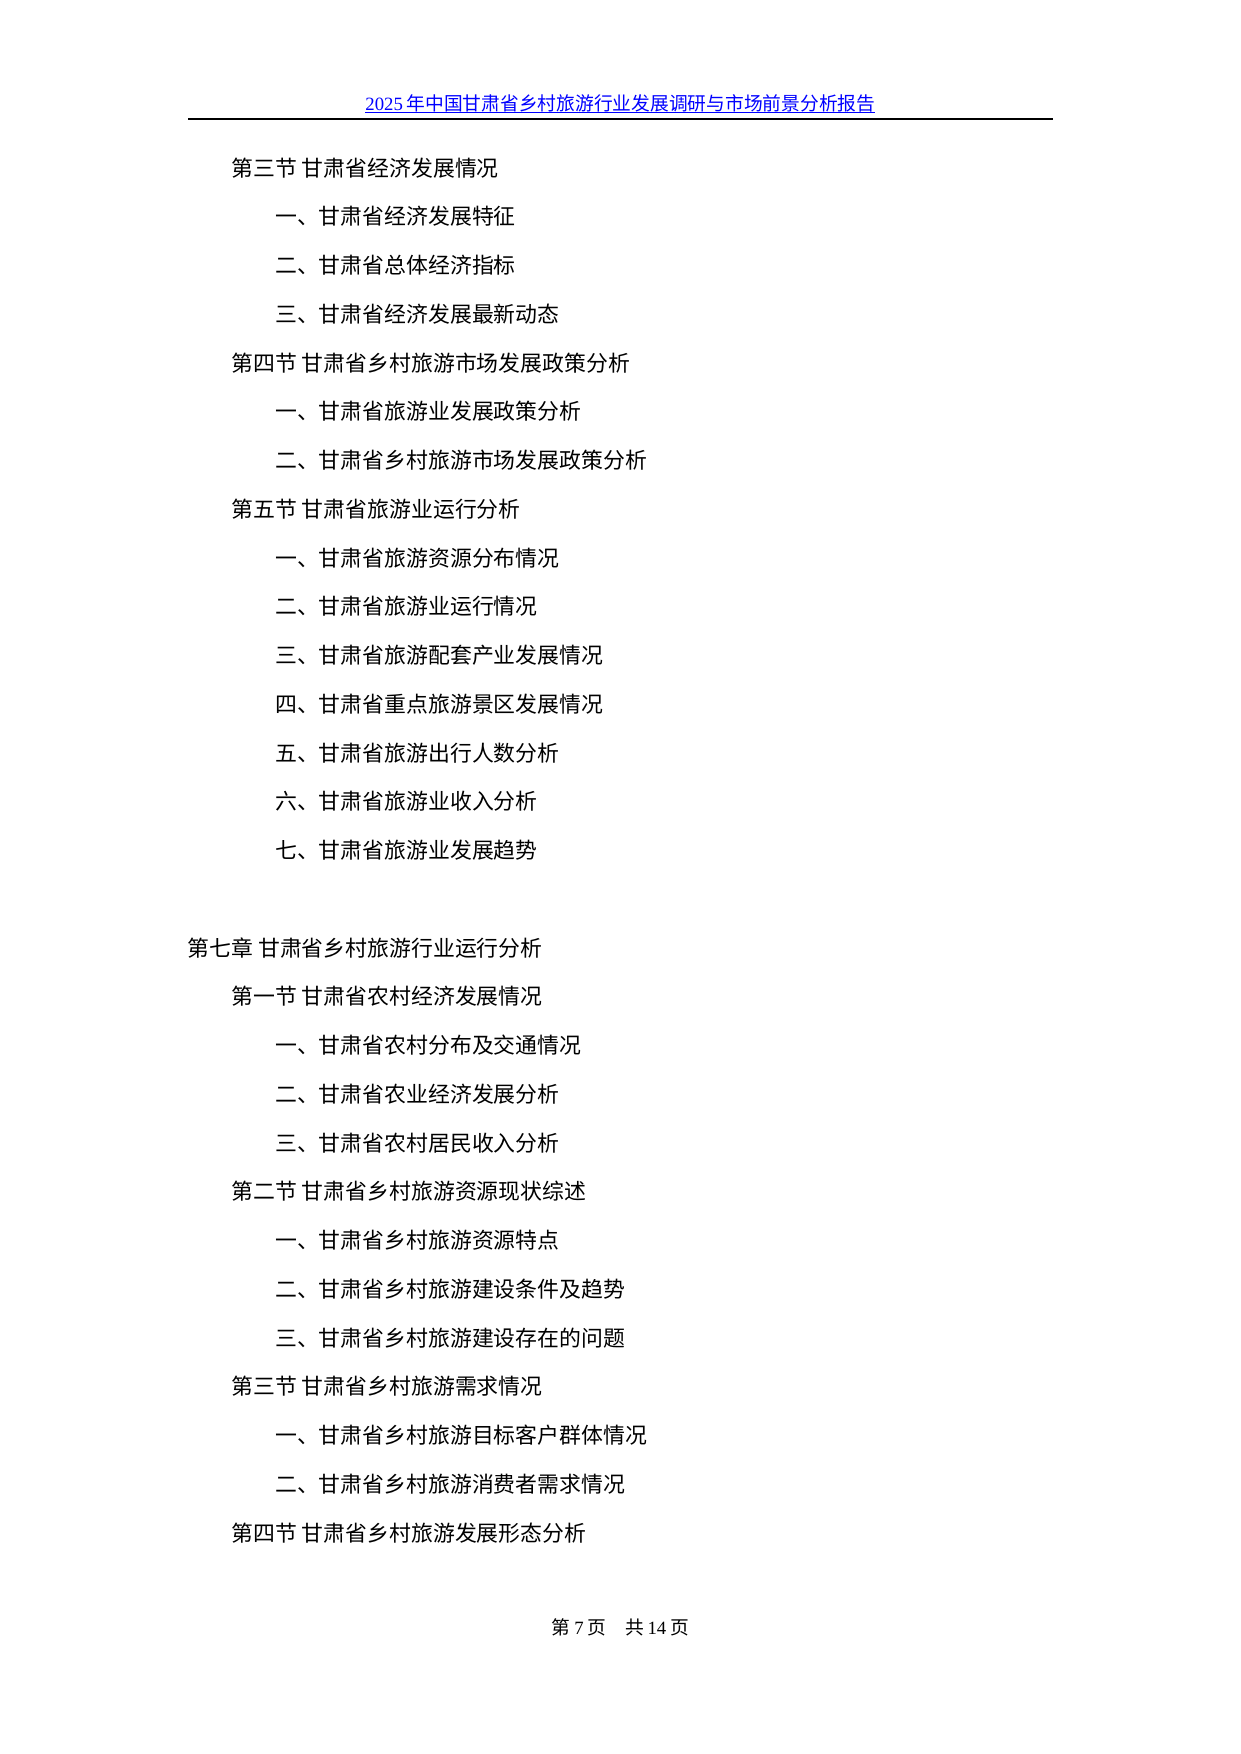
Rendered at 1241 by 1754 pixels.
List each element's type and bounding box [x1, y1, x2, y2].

text [187, 150, 1053, 1548]
